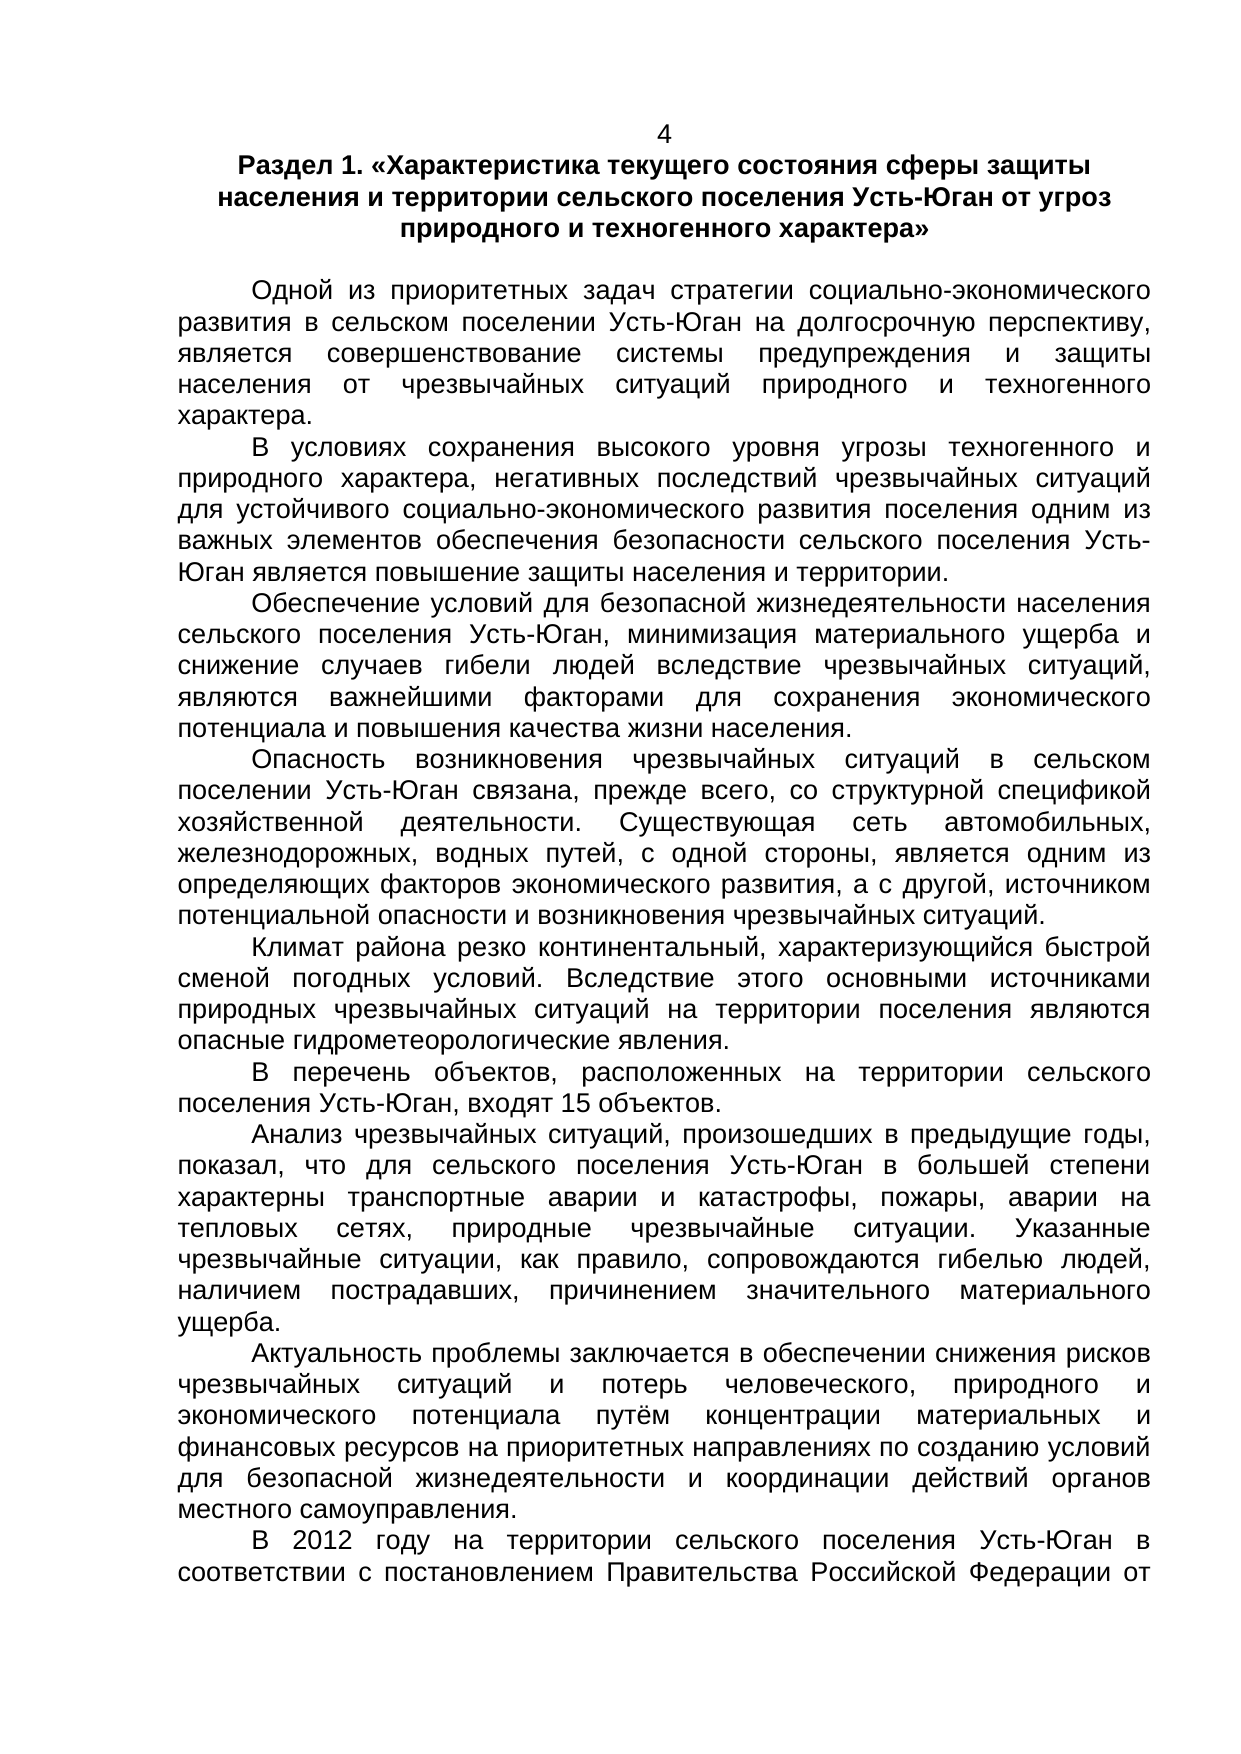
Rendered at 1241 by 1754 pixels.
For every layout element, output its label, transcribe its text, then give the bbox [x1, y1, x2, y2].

text Обеспечение условий для безопасной жизнедеятельности населения сельского поселения Усть-Юган, минимизация материального ущерба и снижение случаев гибели людей вследствие чрезвычайных ситуаций, являются важнейшими факторами для сохранения экономического потенциала и повышения качества жизни населения. [177, 587, 1152, 743]
text природного и техногенного характера» [177, 212, 1152, 243]
text 4 [177, 118, 1152, 149]
text В перечень объектов, расположенных на территории сельского поселения Усть-Юган, входят 15 объектов. [177, 1056, 1152, 1118]
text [177, 1524, 1152, 1587]
text Актуальность проблемы заключается в обеспечении снижения рисков чрезвычайных ситуаций и потерь человеческого, природного и экономического потенциала путём концентрации материальных и финансовых ресурсов на приоритетных направлениях по созданию условий для безопасной жизнедеятельности и координации действий органов местного самоуправления. [177, 1337, 1152, 1524]
text Анализ чрезвычайных ситуаций, произошедших в предыдущие годы, показал, что для сельского поселения Усть-Юган в большей степени характерны транспортные аварии и катастрофы, пожары, аварии на тепловых сетях, природные чрезвычайные ситуации. Указанные чрезвычайные ситуации, как правило, сопровождаются гибелью людей, наличием пострадавших, причинением значительного материального ущерба. [177, 1118, 1152, 1337]
text В условиях сохранения высокого уровня угрозы техногенного и природного характера, негативных последствий чрезвычайных ситуаций для устойчивого социально-экономического развития поселения одним из важных элементов обеспечения безопасности сельского поселения Усть-Юган является повышение защиты населения и территории. [177, 431, 1152, 587]
text населения и территории сельского поселения Усть-Юган от угроз [177, 181, 1152, 212]
text Климат района резко континентальный, характеризующийся быстрой сменой погодных условий. Вследствие этого основными источниками природных чрезвычайных ситуаций на территории поселения являются опасные гидрометеорологические явления. [177, 931, 1152, 1056]
text Раздел 1. «Характеристика текущего состояния сферы защиты [177, 149, 1152, 181]
text Опасность возникновения чрезвычайных ситуаций в сельском поселении Усть-Юган связана, прежде всего, со структурной спецификой хозяйственной деятельности. Существующая сеть автомобильных, железнодорожных, водных путей, с одной стороны, является одним из определяющих факторов экономического развития, а с другой, источником потенциальной опасности и возникновения чрезвычайных ситуаций. [177, 743, 1152, 931]
text Одной из приоритетных задач стратегии социально-экономического развития в сельском поселении Усть-Юган на долгосрочную перспективу, является совершенствование системы предупреждения и защиты населения от чрезвычайных ситуаций природного и техногенного характера. [177, 274, 1152, 431]
